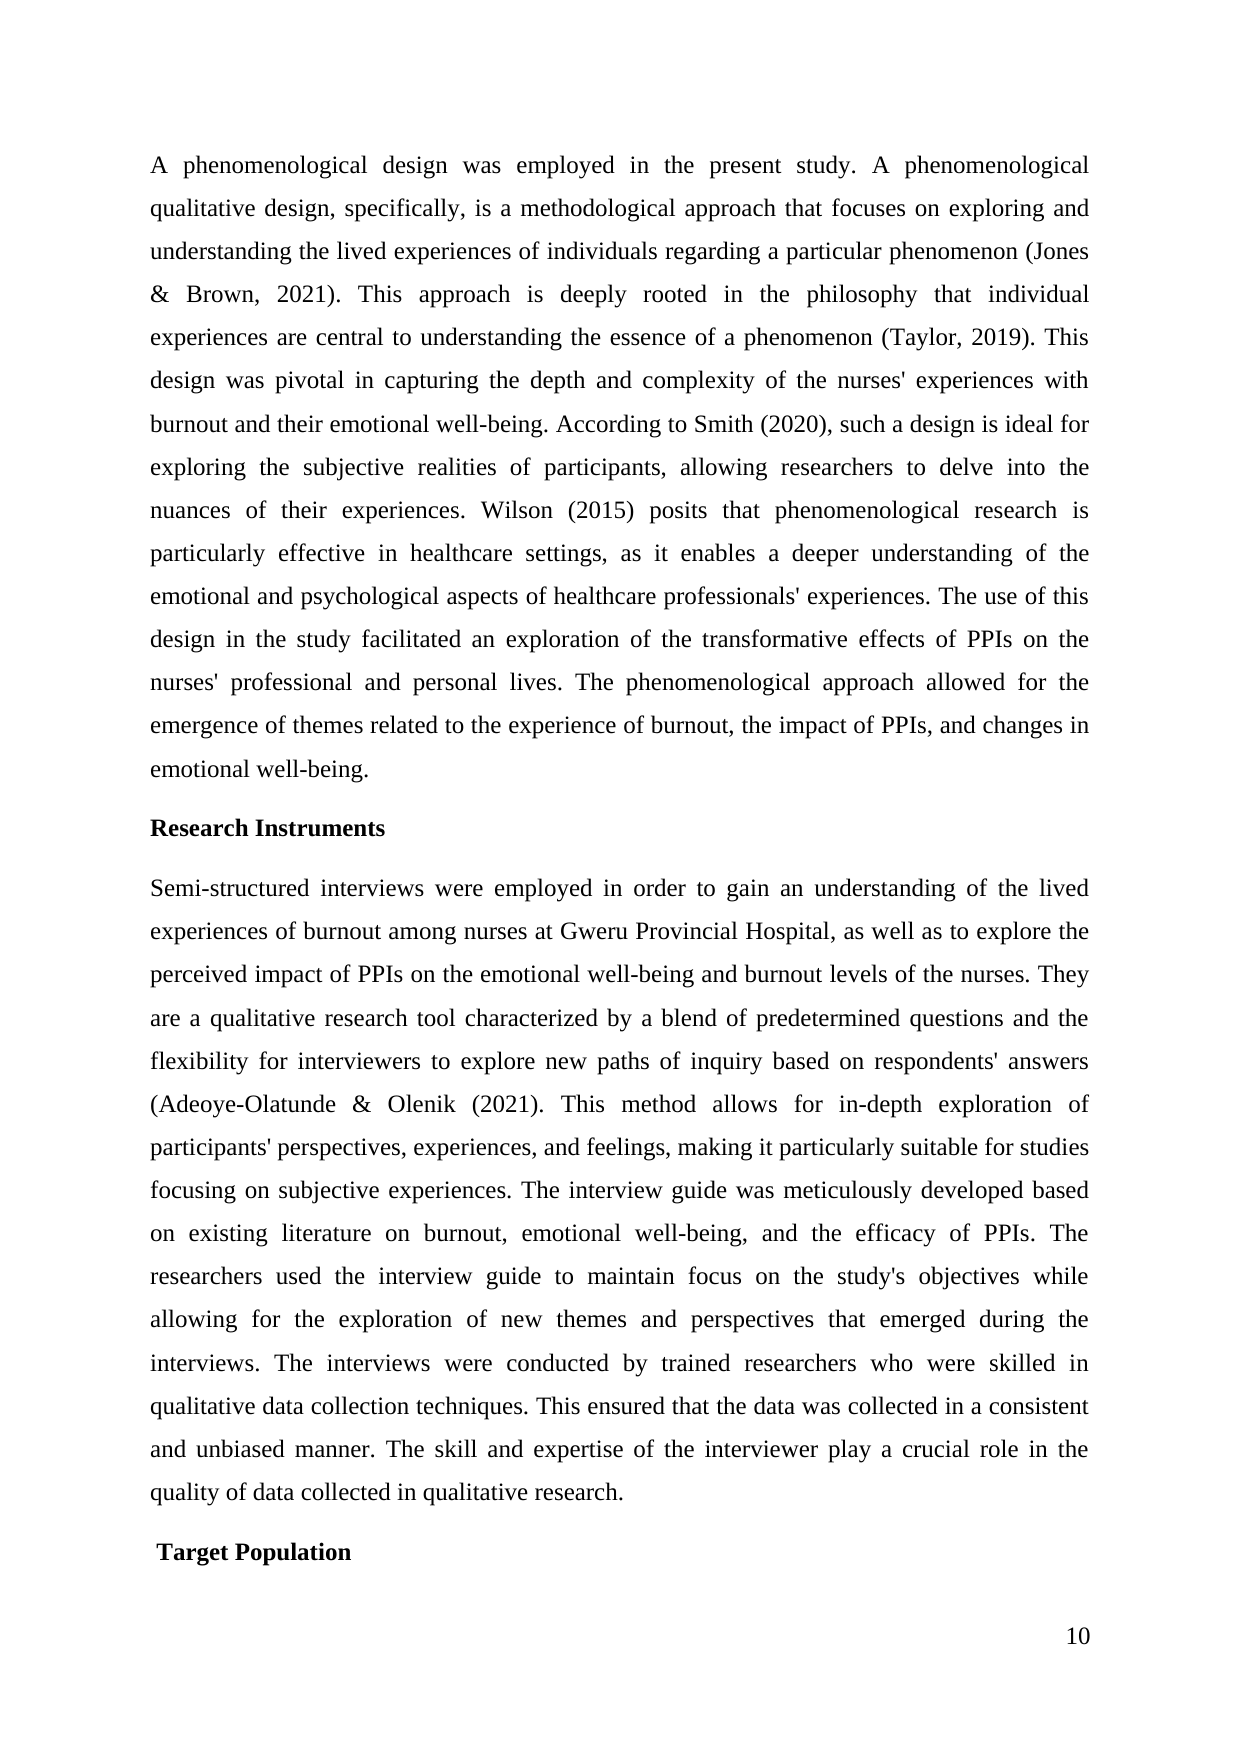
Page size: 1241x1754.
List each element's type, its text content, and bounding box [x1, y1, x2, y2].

text A phenomenological design was employed in the present study. A phenomenological qualitative design, specifically, is a methodological approach that focuses on exploring and understanding the lived experiences of individuals regarding a particular phenomenon (Jones & Brown, 2021). This approach is deeply rooted in the philosophy that individual experiences are central to understanding the essence of a phenomenon (Taylor, 2019). This design was pivotal in capturing the depth and complexity of the nurses' experiences with burnout and their emotional well-being. According to Smith (2020), such a design is ideal for exploring the subjective realities of participants, allowing researchers to delve into the nuances of their experiences. Wilson (2015) posits that phenomenological research is particularly effective in healthcare settings, as it enables a deeper understanding of the emotional and psychological aspects of healthcare professionals' experiences. The use of this design in the study facilitated an exploration of the transformative effects of PPIs on the nurses' professional and personal lives. The phenomenological approach allowed for the emergence of themes related to the experience of burnout, the impact of PPIs, and changes in emotional well-being. [150, 150, 1090, 782]
text Semi-structured interviews were employed in order to gain an understanding of the lived experiences of burnout among nurses at Gweru Provincial Hospital, as well as to explore the perceived impact of PPIs on the emotional well-being and burnout levels of the nurses. They are a qualitative research tool characterized by a blend of predetermined questions and the flexibility for interviewers to explore new paths of inquiry based on respondents' answers (Adeoye‐Olatunde & Olenik (2021). This method allows for in-depth exploration of participants' perspectives, experiences, and feelings, making it particularly suitable for studies focusing on subjective experiences. The interview guide was meticulously developed based on existing literature on burnout, emotional well-being, and the efficacy of PPIs. The researchers used the interview guide to maintain focus on the study's objectives while allowing for the exploration of new themes and perspectives that emerged during the interviews. The interviews were conducted by trained researchers who were skilled in qualitative data collection techniques. This ensured that the data was collected in a consistent and unbiased manner. The skill and expertise of the interviewer play a crucial role in the quality of data collected in qualitative research. [150, 873, 1090, 1506]
text Target Population [150, 1537, 1090, 1566]
text Research Instruments [150, 813, 1090, 842]
